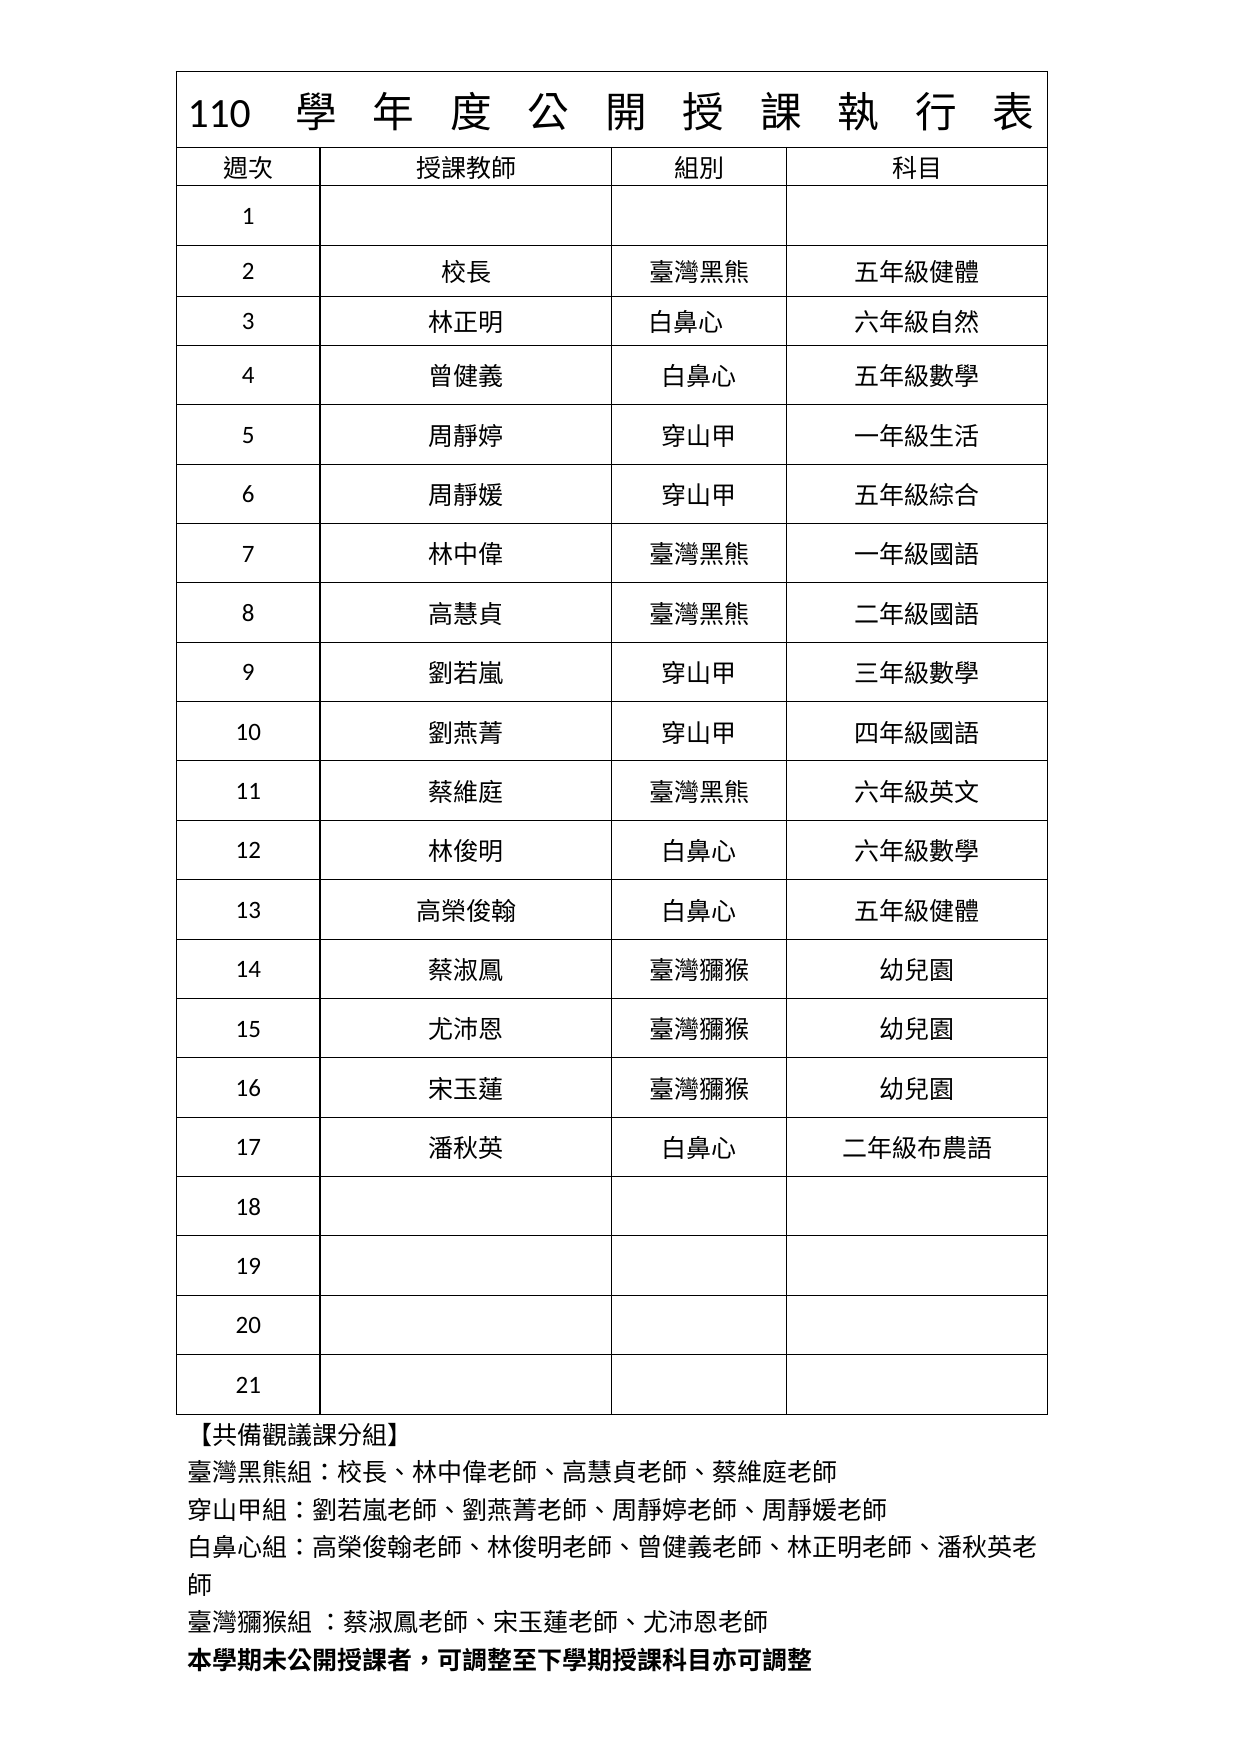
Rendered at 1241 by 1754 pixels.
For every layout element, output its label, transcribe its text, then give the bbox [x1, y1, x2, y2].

table_cell 14 [177, 940, 319, 998]
table_cell 一年級國語 [787, 524, 1047, 582]
table_cell 白鼻心 [612, 821, 786, 879]
table_cell 曾健義 [321, 346, 611, 404]
table_cell 林正明 [321, 297, 611, 345]
table_cell 三年級數學 [787, 643, 1047, 701]
table_cell 10 [177, 702, 319, 760]
table_cell 8 [177, 583, 319, 642]
table_cell 臺灣獼猴 [612, 1058, 786, 1117]
table_cell [612, 1236, 786, 1295]
table_cell 幼兒園 [787, 999, 1047, 1057]
table_cell 17 [177, 1118, 319, 1176]
table_cell 18 [177, 1177, 319, 1235]
table_cell 15 [177, 999, 319, 1057]
table_cell 林俊明 [321, 821, 611, 879]
table_cell 3 [177, 297, 319, 345]
table_cell [787, 1355, 1047, 1413]
table_cell 五年級綜合 [787, 465, 1047, 523]
table_cell [321, 1355, 611, 1413]
table_cell 臺灣黑熊 [612, 246, 786, 296]
table_cell 五年級健體 [787, 880, 1047, 938]
table_cell [787, 1236, 1047, 1295]
table_cell 1 [177, 186, 319, 245]
table_cell 21 [177, 1355, 319, 1413]
table_cell 白鼻心 [612, 297, 748, 345]
table_cell [321, 186, 611, 245]
table_cell 科目 [787, 148, 1047, 185]
table_cell 蔡維庭 [321, 761, 611, 820]
table_cell 高慧貞 [321, 583, 611, 642]
table_cell 臺灣黑熊 [612, 761, 786, 820]
table_cell 劉燕菁 [321, 702, 611, 760]
table_cell 授課教師 [321, 148, 611, 185]
table_cell 白鼻心 [612, 346, 786, 404]
table_cell 穿山甲 [612, 465, 786, 523]
table_cell 穿山甲 [612, 702, 786, 760]
text 本學期未公開授課者，可調整至下學期授課科目亦可調整 [187, 1639, 1053, 1677]
text 穿山甲組：劉若嵐老師、劉燕菁老師、周靜婷老師、周靜媛老師 [187, 1489, 1053, 1527]
table_cell 週次 [177, 148, 319, 185]
table_cell 五年級健體 [787, 246, 1047, 296]
text 臺灣黑熊組：校長、林中偉老師、高慧貞老師、蔡維庭老師 [187, 1452, 1053, 1489]
table_cell 尤沛恩 [321, 999, 611, 1057]
table_cell 六年級自然 [787, 297, 1047, 345]
table_cell 幼兒園 [787, 940, 1047, 998]
table_cell 7 [177, 524, 319, 582]
table_cell [321, 1296, 611, 1354]
table_cell 高榮俊翰 [321, 880, 611, 938]
table_cell [321, 1177, 611, 1235]
table_header 110學年度公開授課執行表 [177, 72, 1047, 147]
table_cell 幼兒園 [787, 1058, 1047, 1117]
table_cell 宋玉蓮 [321, 1058, 611, 1117]
table_cell [612, 1355, 786, 1413]
table_cell 校長 [321, 246, 611, 296]
table_cell 五年級數學 [787, 346, 1047, 404]
table_cell [787, 186, 1047, 245]
text 臺灣獼猴組 ：蔡淑鳳老師、宋玉蓮老師、尤沛恩老師 [187, 1602, 1053, 1639]
table_cell 六年級數學 [787, 821, 1047, 879]
table_cell [787, 1296, 1047, 1354]
table_cell 4 [177, 346, 319, 404]
table_cell 臺灣黑熊 [612, 524, 786, 582]
text 【共備觀議課分組】 [187, 1414, 1053, 1452]
table_cell 11 [177, 761, 319, 820]
table_cell 六年級英文 [787, 761, 1047, 820]
table_cell 潘秋英 [321, 1118, 611, 1176]
table_cell 穿山甲 [612, 405, 786, 463]
table_cell [748, 297, 786, 345]
table_cell 劉若嵐 [321, 643, 611, 701]
table_cell [321, 1236, 611, 1295]
table_cell 四年級國語 [787, 702, 1047, 760]
table_cell 12 [177, 821, 319, 879]
table_cell [612, 1296, 786, 1354]
table_cell 6 [177, 465, 319, 523]
table_cell 白鼻心 [612, 1118, 786, 1176]
table_cell 二年級布農語 [787, 1118, 1047, 1176]
table_cell 林中偉 [321, 524, 611, 582]
text 白鼻心組：高榮俊翰老師、林俊明老師、曾健義老師、林正明老師、潘秋英老師 [187, 1527, 1053, 1602]
table_cell 5 [177, 405, 319, 463]
table_cell 一年級生活 [787, 405, 1047, 463]
table_cell 2 [177, 246, 319, 296]
table_cell [787, 1177, 1047, 1235]
table_cell 19 [177, 1236, 319, 1295]
table_cell 二年級國語 [787, 583, 1047, 642]
table_cell 20 [177, 1296, 319, 1354]
table_cell [612, 186, 786, 245]
table_cell 周靜婷 [321, 405, 611, 463]
table_cell 臺灣獼猴 [612, 940, 786, 998]
table_cell 蔡淑鳳 [321, 940, 611, 998]
table_cell 臺灣黑熊 [612, 583, 786, 642]
table_cell 16 [177, 1058, 319, 1117]
table_cell 13 [177, 880, 319, 938]
table_cell 9 [177, 643, 319, 701]
table_cell 組別 [612, 148, 786, 185]
table_cell 穿山甲 [612, 643, 786, 701]
table_cell [612, 1177, 786, 1235]
table_cell 周靜媛 [321, 465, 611, 523]
table_cell 臺灣獼猴 [612, 999, 786, 1057]
table_cell 白鼻心 [612, 880, 786, 938]
